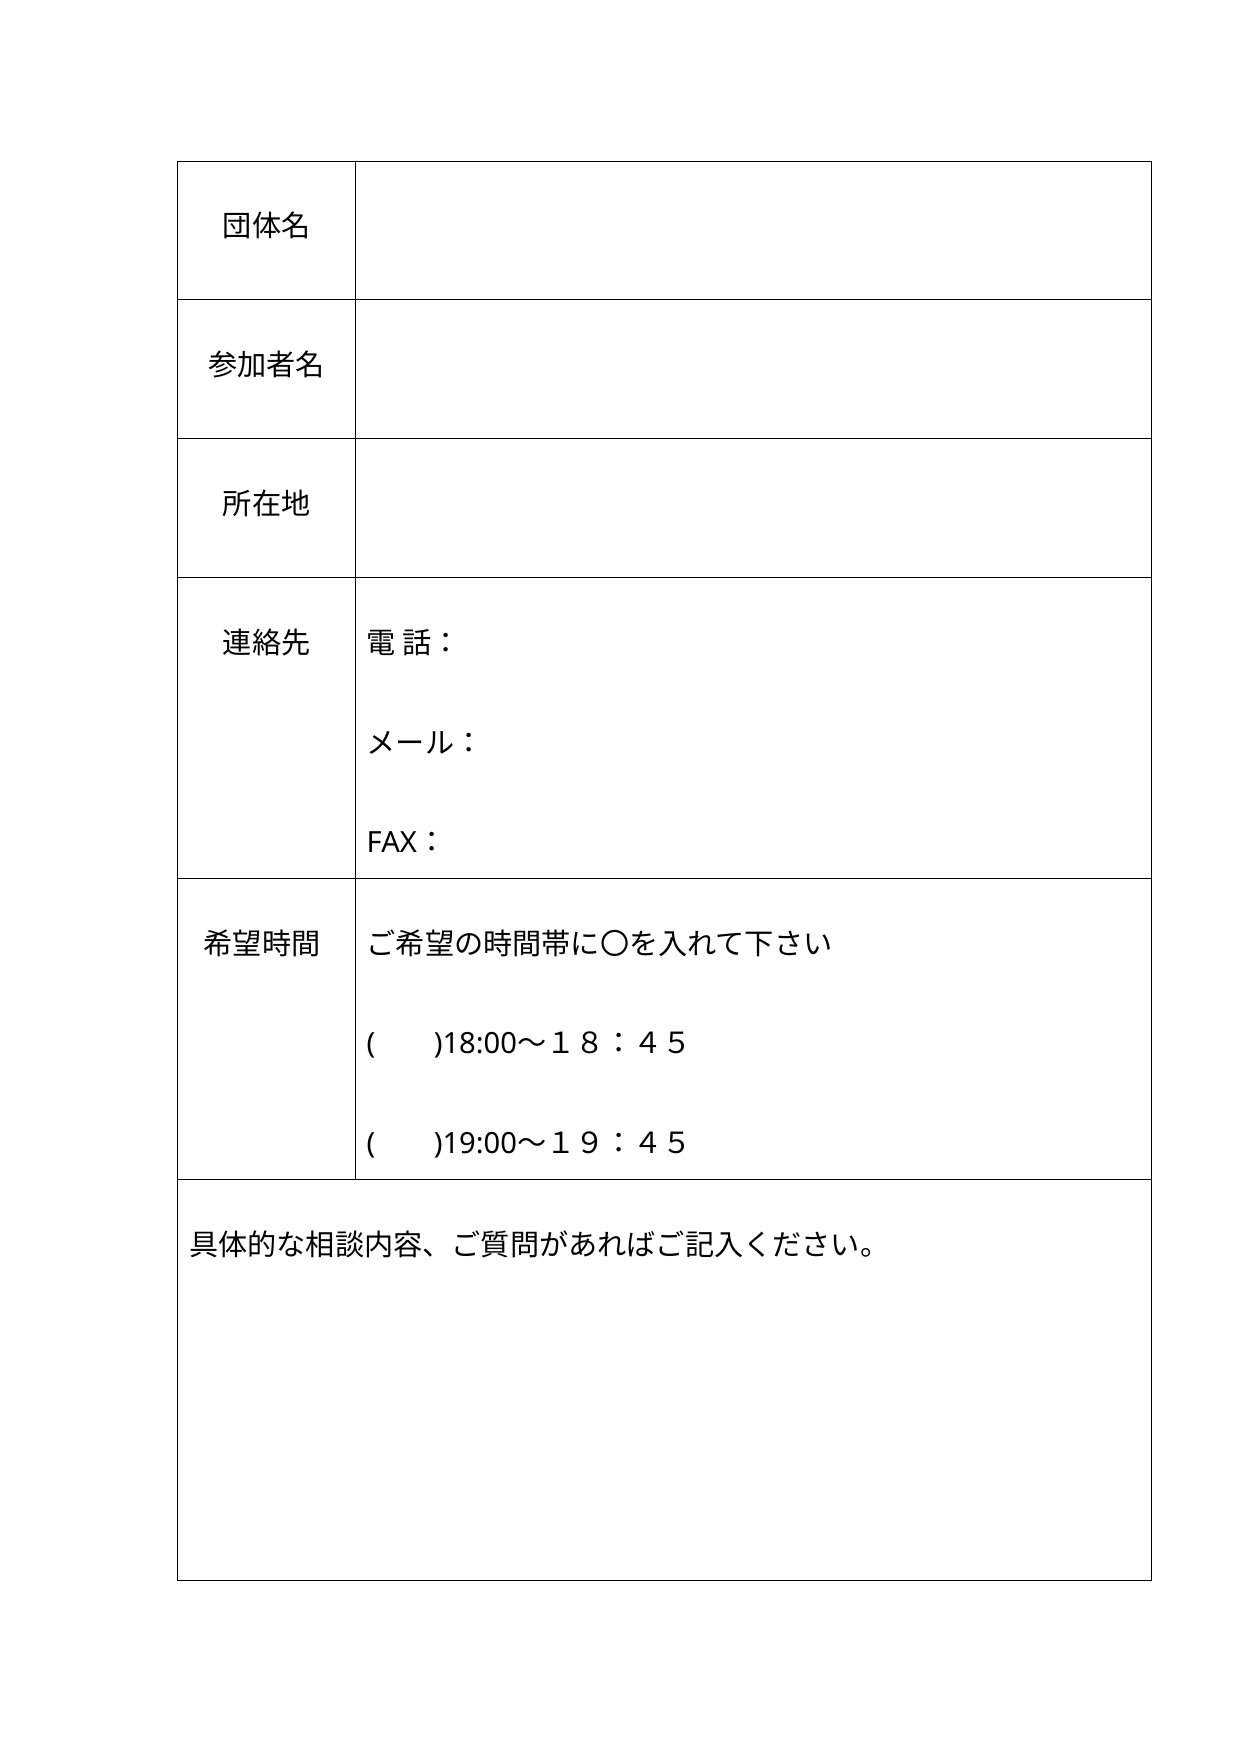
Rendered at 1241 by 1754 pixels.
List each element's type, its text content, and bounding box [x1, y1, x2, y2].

table_cell 希望時間 [178, 879, 355, 1179]
table_cell 電 話： メール： FAX： [356, 578, 1151, 878]
table_cell ご希望の時間帯に〇を入れて下さい ( )18:00～１８：４５ ( )19:00～１９：４５ [356, 879, 1151, 1179]
table_cell [356, 439, 1151, 577]
table_cell 所在地 [178, 439, 355, 577]
table_header [356, 162, 1151, 299]
table_header 団体名 [178, 162, 355, 299]
table_cell 連絡先 [178, 578, 355, 878]
table_cell 参加者名 [178, 300, 355, 438]
table_cell [356, 300, 1151, 438]
table_cell 具体的な相談内容、ご質問があればご記入ください。 [178, 1180, 1151, 1580]
